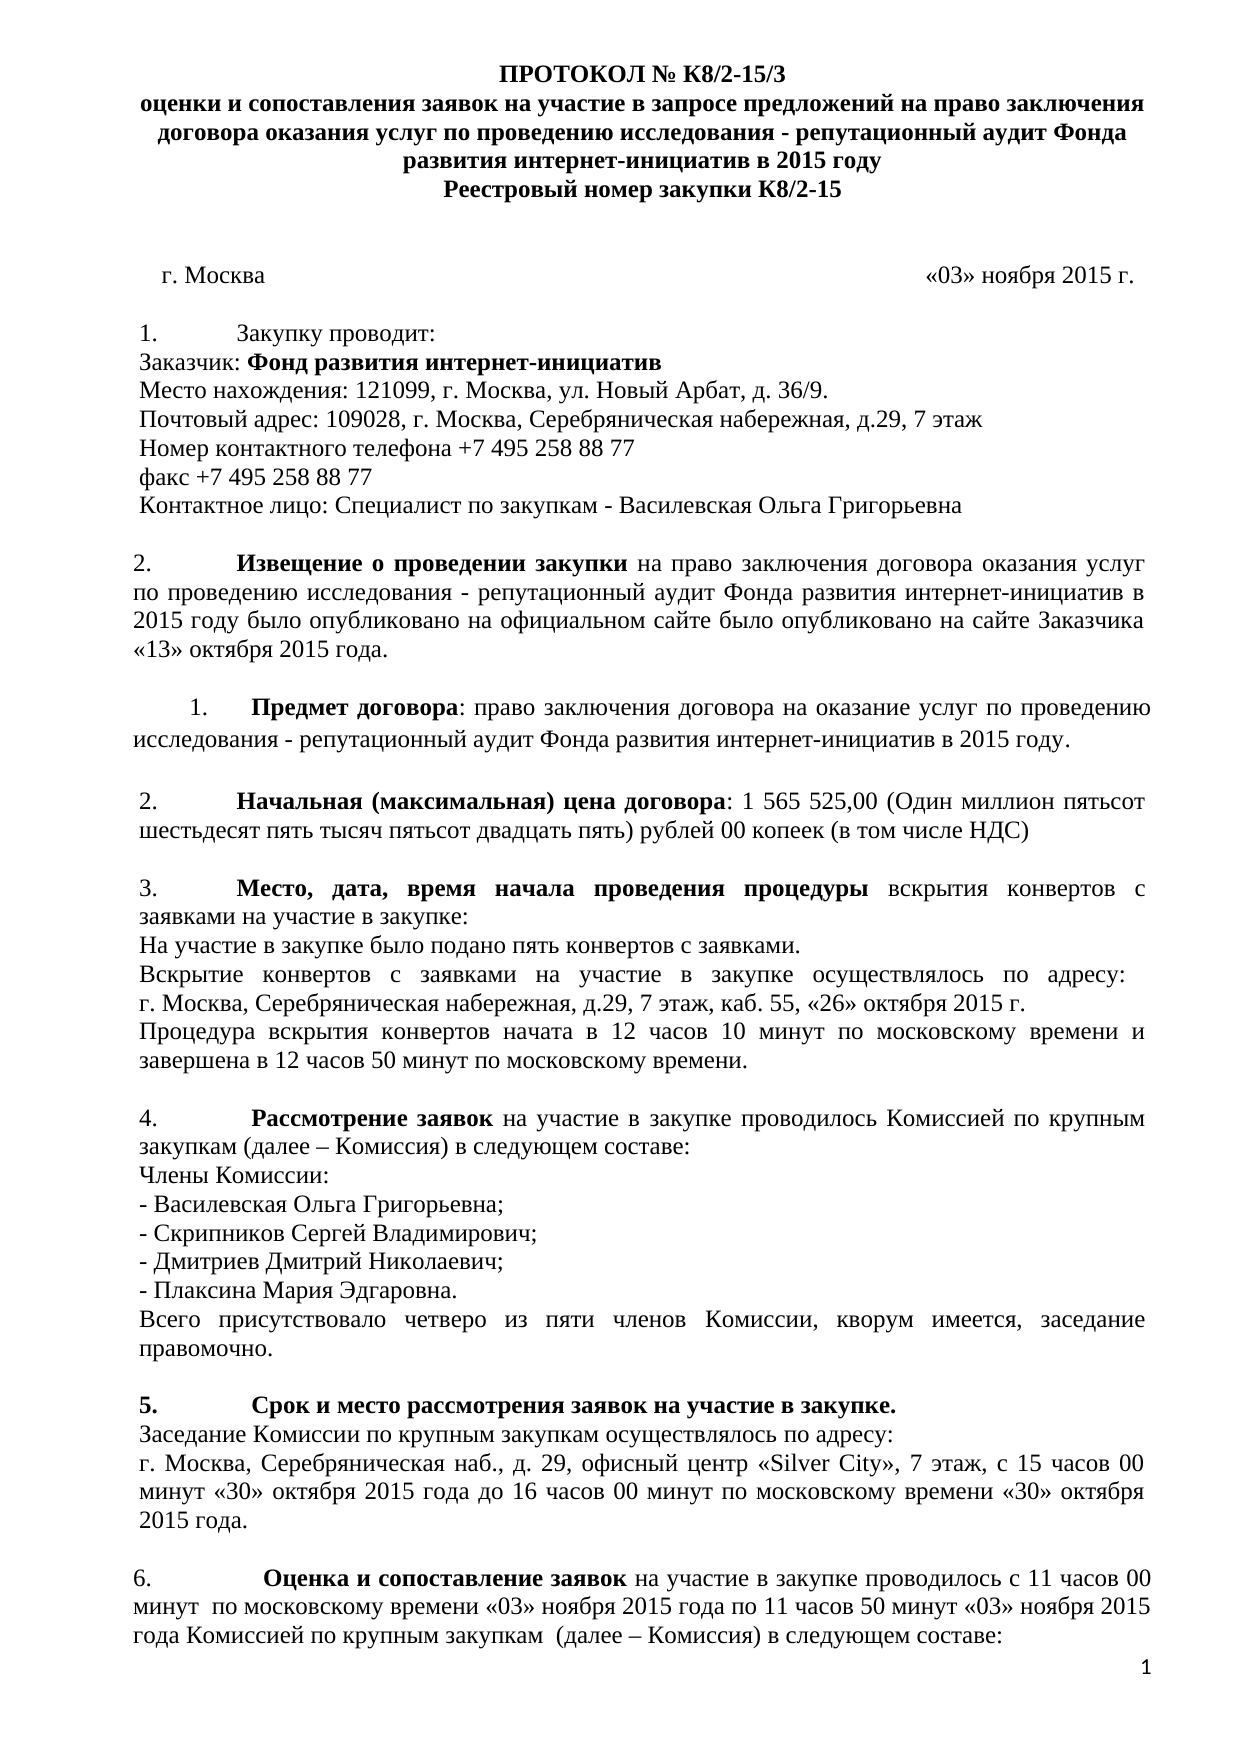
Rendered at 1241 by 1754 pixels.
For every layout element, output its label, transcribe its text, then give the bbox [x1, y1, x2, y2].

text - Плаксина Мария Эдгаровна. [139, 1275, 1146, 1304]
text оценки и сопоставления заявок на участие в запросе предложений на право заключения договора оказания услуг по проведению исследования - репутационный аудит Фонда развития интернет-инициатив в 2015 году [139, 88, 1146, 174]
list Начальная (максимальная) цена договора: 1 565 525,00 (Один миллион пятьсот шестьдесят пять тысяч пятьсот двадцать пять) рублей 00 копеек (в том числе НДС) [139, 786, 1146, 844]
text - Дмитриев Дмитрий Николаевич; [139, 1246, 1146, 1275]
text - Скрипников Сергей Владимирович; [139, 1218, 1146, 1246]
text Вскрытие конвертов с заявками на участие в закупке осуществлялось по адресу: г. Москва, Серебряническая набережная, д.29, 7 этаж, каб. 55, «26» октября 2015 г. [139, 959, 1146, 1016]
text ПРОТОКОЛ № К8/2-15/3 [139, 59, 1146, 88]
list Извещение о проведении закупки на право заключения договора оказания услуг по проведению исследования - репутационный аудит Фонда развития интернет-инициатив в 2015 году было опубликовано на официальном сайте было опубликовано на сайте Заказчика «13» октября 2015 года. [133, 548, 1146, 663]
text Всего присутствовало четверо из пяти членов Комиссии, кворум имеется, заседание правомочно. [139, 1304, 1146, 1361]
text Почтовый адрес: 109028, г. Москва, Серебряническая набережная, д.29, 7 этаж [139, 404, 1146, 433]
text - Василевская Ольга Григорьевна; [139, 1189, 1146, 1218]
text Процедура вскрытия конвертов начата в 12 часов 10 минут по московскому времени и завершена в 12 часов 50 минут по московскому времени. [139, 1016, 1146, 1074]
text Место нахождения: 121099, г. Москва, ул. Новый Арбат, д. 36/9. [139, 375, 1146, 404]
list Предмет договора: право заключения договора на оказание услуг по проведению исследования - репутационный аудит Фонда развития интернет-инициатив в 2015 году. [133, 692, 1152, 753]
list Срок и место рассмотрения заявок на участие в закупке. [139, 1390, 1146, 1419]
text Заседание Комиссии по крупным закупкам осуществлялось по адресу: [139, 1419, 1146, 1448]
list Закупку проводит: [139, 318, 1146, 347]
table_header «03» ноября 2015 г. [657, 260, 1152, 289]
text г. Москва, Серебряническая наб., д. 29, офисный центр «Silver City», 7 этаж, с 15 часов 00 минут «30» октября 2015 года до 16 часов 00 минут по московскому времени «30» октября 2015 года. [139, 1448, 1146, 1534]
list Место, дата, время начала проведения процедуры вскрытия конвертов с заявками на участие в закупке: [139, 873, 1146, 930]
text Номер контактного телефона +7 495 258 88 77 [139, 433, 1146, 462]
text факс +7 495 258 88 77 [139, 462, 1146, 490]
text Контактное лицо: Специалист по закупкам - Василевская Ольга Григорьевна [139, 490, 1146, 519]
table_header г. Москва [144, 260, 657, 289]
text На участие в закупке было подано пять конвертов с заявками. [139, 930, 1146, 959]
text Реестровый номер закупки К8/2-15 [139, 174, 1146, 203]
text Заказчик: Фонд развития интернет-инициатив [139, 347, 1146, 375]
list Рассмотрение заявок на участие в закупке проводилось Комиссией по крупным закупкам (далее – Комиссия) в следующем составе: [139, 1103, 1146, 1160]
text Члены Комиссии: [139, 1160, 1146, 1189]
text 6. Оценка и сопоставление заявок на участие в закупке проводилось с 11 часов 00 минут по московскому времени «03» ноября 2015 года по 11 часов 50 минут «03» ноября 2015 года Комиссией по крупным закупкам (далее – Комиссия) в следующем составе: [133, 1563, 1152, 1649]
